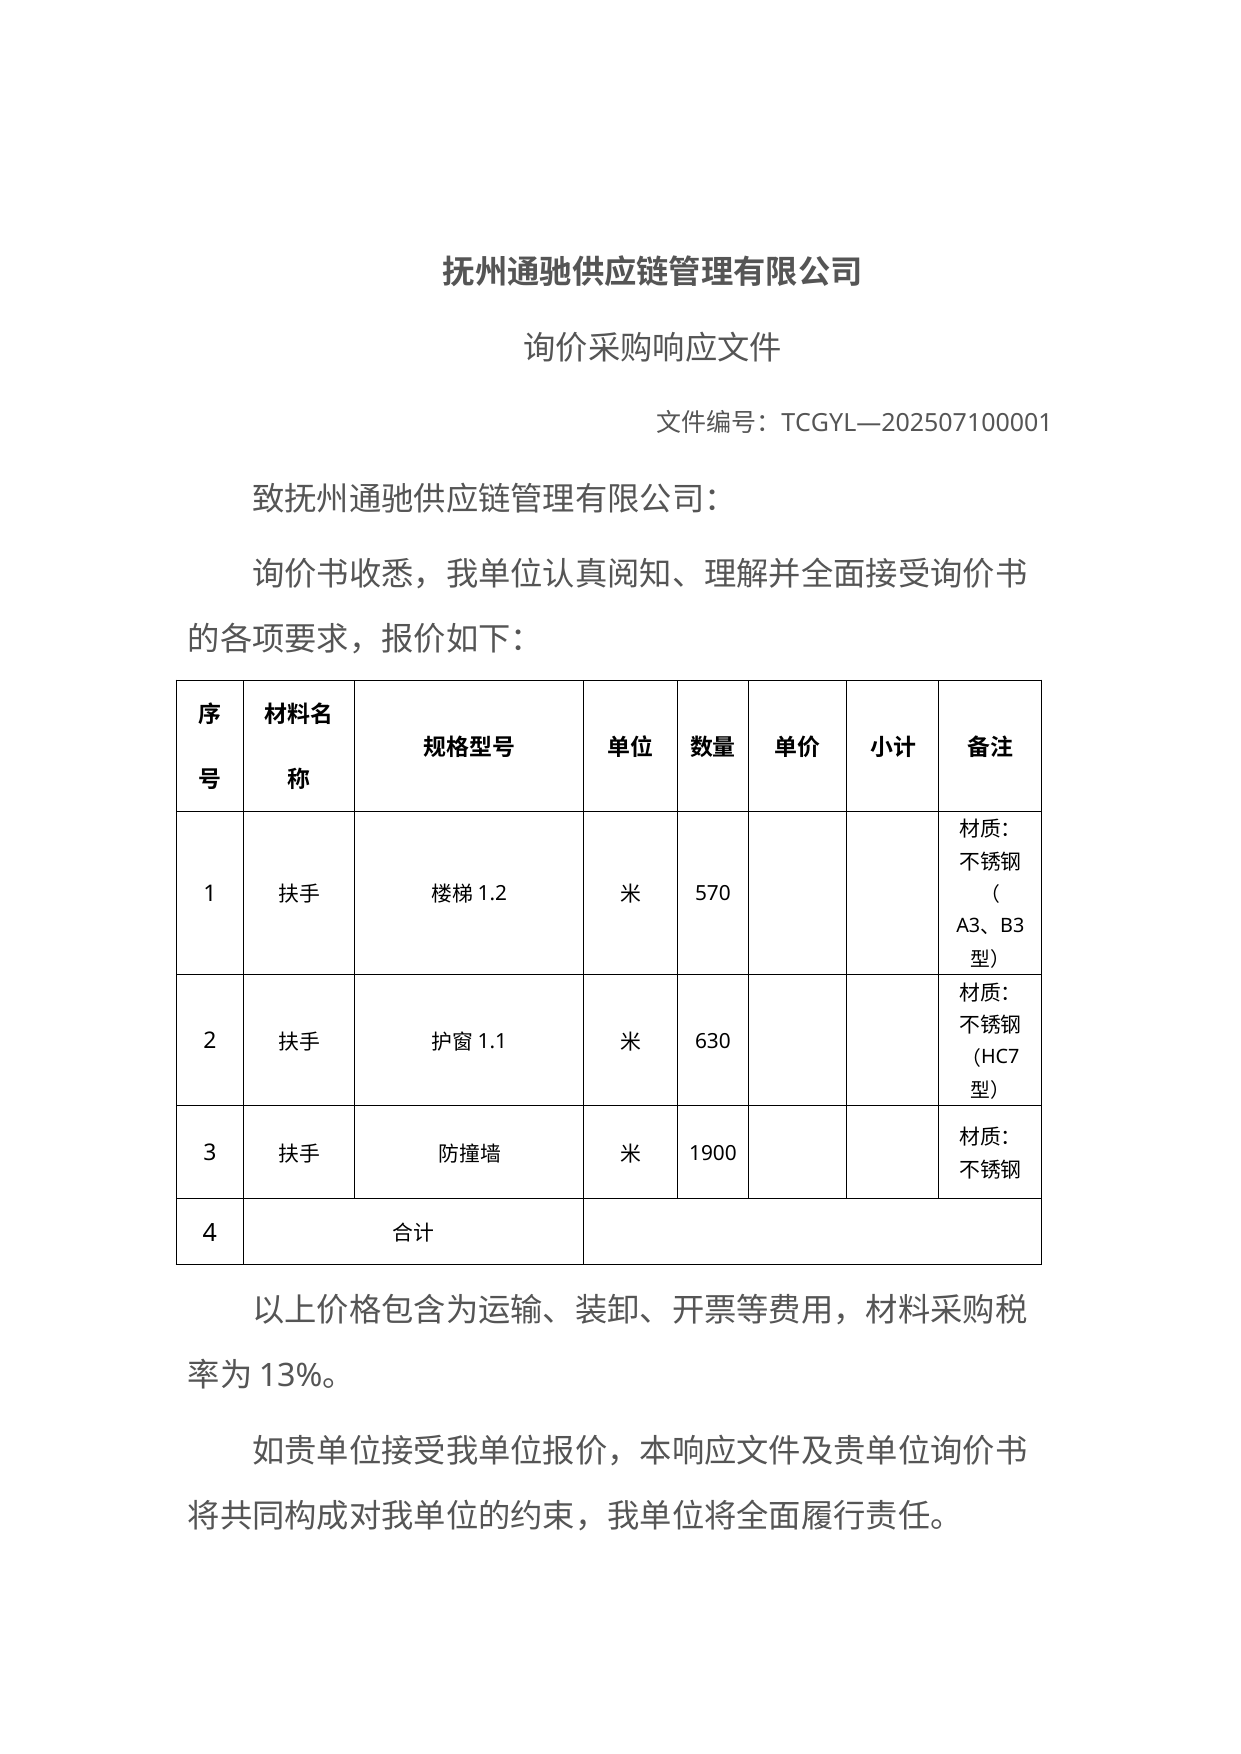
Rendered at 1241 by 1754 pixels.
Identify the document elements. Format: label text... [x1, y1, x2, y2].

table_cell 楼梯1.2 [355, 812, 583, 974]
table_cell [847, 1106, 938, 1198]
table_cell [847, 975, 938, 1105]
table_cell [749, 1106, 846, 1198]
table_header 数量 [678, 681, 748, 811]
table_header 备注 [939, 681, 1041, 811]
table_header 材料名称 [244, 681, 354, 811]
table_cell 扶手 [244, 812, 354, 974]
table_cell 1900 [678, 1106, 748, 1198]
table_cell [847, 812, 938, 974]
table_cell 材质：不锈钢 （HC7型） [939, 975, 1041, 1105]
text 抚州通驰供应链管理有限公司 [187, 237, 1053, 302]
table_cell 4 [177, 1199, 243, 1264]
table_cell 3 [177, 1106, 243, 1198]
table_cell 防撞墙 [355, 1106, 583, 1198]
table_cell 扶手 [244, 975, 354, 1105]
table_cell [749, 975, 846, 1105]
table_cell 米 [584, 812, 677, 974]
table_header 序号 [177, 681, 243, 811]
table_cell 材质：不锈钢 [939, 1106, 1041, 1198]
table_cell 材质：不锈钢 （A3、B3型） [939, 812, 1041, 974]
text 询价采购响应文件 [187, 313, 1053, 378]
table_header 单价 [749, 681, 846, 811]
text 询价书收悉，我单位认真阅知、理解并全面接受询价书的各项要求，报价如下： [187, 539, 1053, 669]
table_cell 扶手 [244, 1106, 354, 1198]
table_cell 630 [678, 975, 748, 1105]
table_cell 2 [177, 975, 243, 1105]
text 文件编号：TCGYL—202507100001 [187, 388, 1053, 453]
table_header 单位 [584, 681, 677, 811]
table_cell 米 [584, 975, 677, 1105]
table_cell 570 [678, 812, 748, 974]
text 如贵单位接受我单位报价，本响应文件及贵单位询价书将共同构成对我单位的约束，我单位将全面履行责任。 [187, 1416, 1053, 1546]
table_cell 护窗1.1 [355, 975, 583, 1105]
text 致抚州通驰供应链管理有限公司： [187, 464, 1053, 529]
table_cell 米 [584, 1106, 677, 1198]
table_cell 合计 [244, 1199, 583, 1264]
table_header 规格型号 [355, 681, 583, 811]
table_cell [749, 812, 846, 974]
table_cell 1 [177, 812, 243, 974]
table_header 小计 [847, 681, 938, 811]
table_cell [584, 1199, 1041, 1264]
text 以上价格包含为运输、装卸、开票等费用，材料采购税率为13%。 [187, 1275, 1053, 1405]
